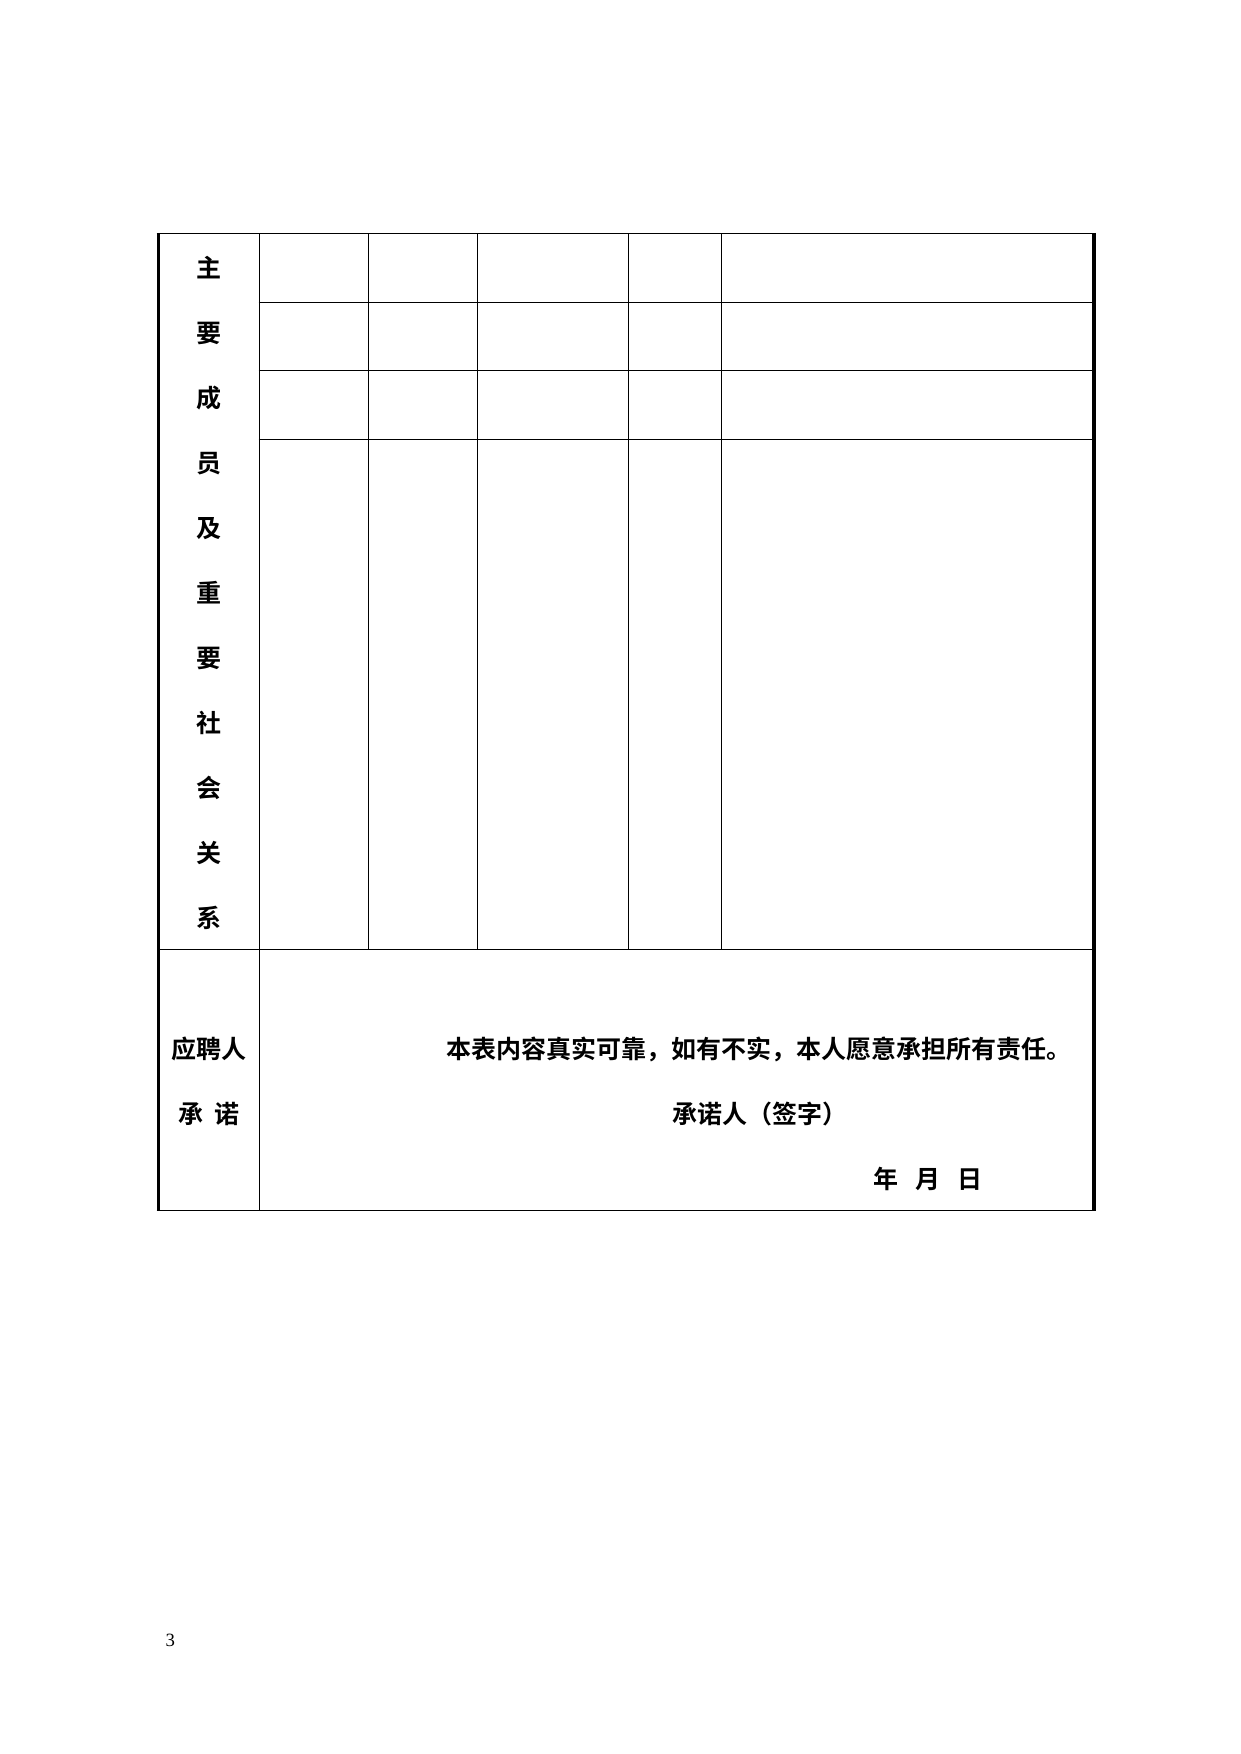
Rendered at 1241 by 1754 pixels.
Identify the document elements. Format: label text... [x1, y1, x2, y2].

table_cell [478, 303, 628, 370]
table_cell [369, 303, 477, 370]
table_cell [369, 234, 477, 302]
table_cell [369, 440, 477, 949]
table_cell [478, 371, 628, 439]
table_cell [722, 303, 1092, 370]
table_cell [478, 440, 628, 949]
table_cell [369, 371, 477, 439]
table_cell [478, 234, 628, 302]
table_cell [722, 440, 1092, 949]
table_cell [629, 234, 721, 302]
table_cell [260, 371, 368, 439]
table_cell [629, 440, 721, 949]
table_cell [260, 303, 368, 370]
table_cell [722, 371, 1092, 439]
table_cell [629, 303, 721, 370]
table_cell 应聘人承 诺 [160, 950, 259, 1210]
table_cell [722, 234, 1092, 302]
table_cell 本表内容真实可靠，如有不实，本人愿意承担所有责任。 承诺人（签字） 年 月 日 [260, 950, 1092, 1210]
table_cell [260, 234, 368, 302]
table_cell [629, 371, 721, 439]
table_cell [260, 440, 368, 949]
